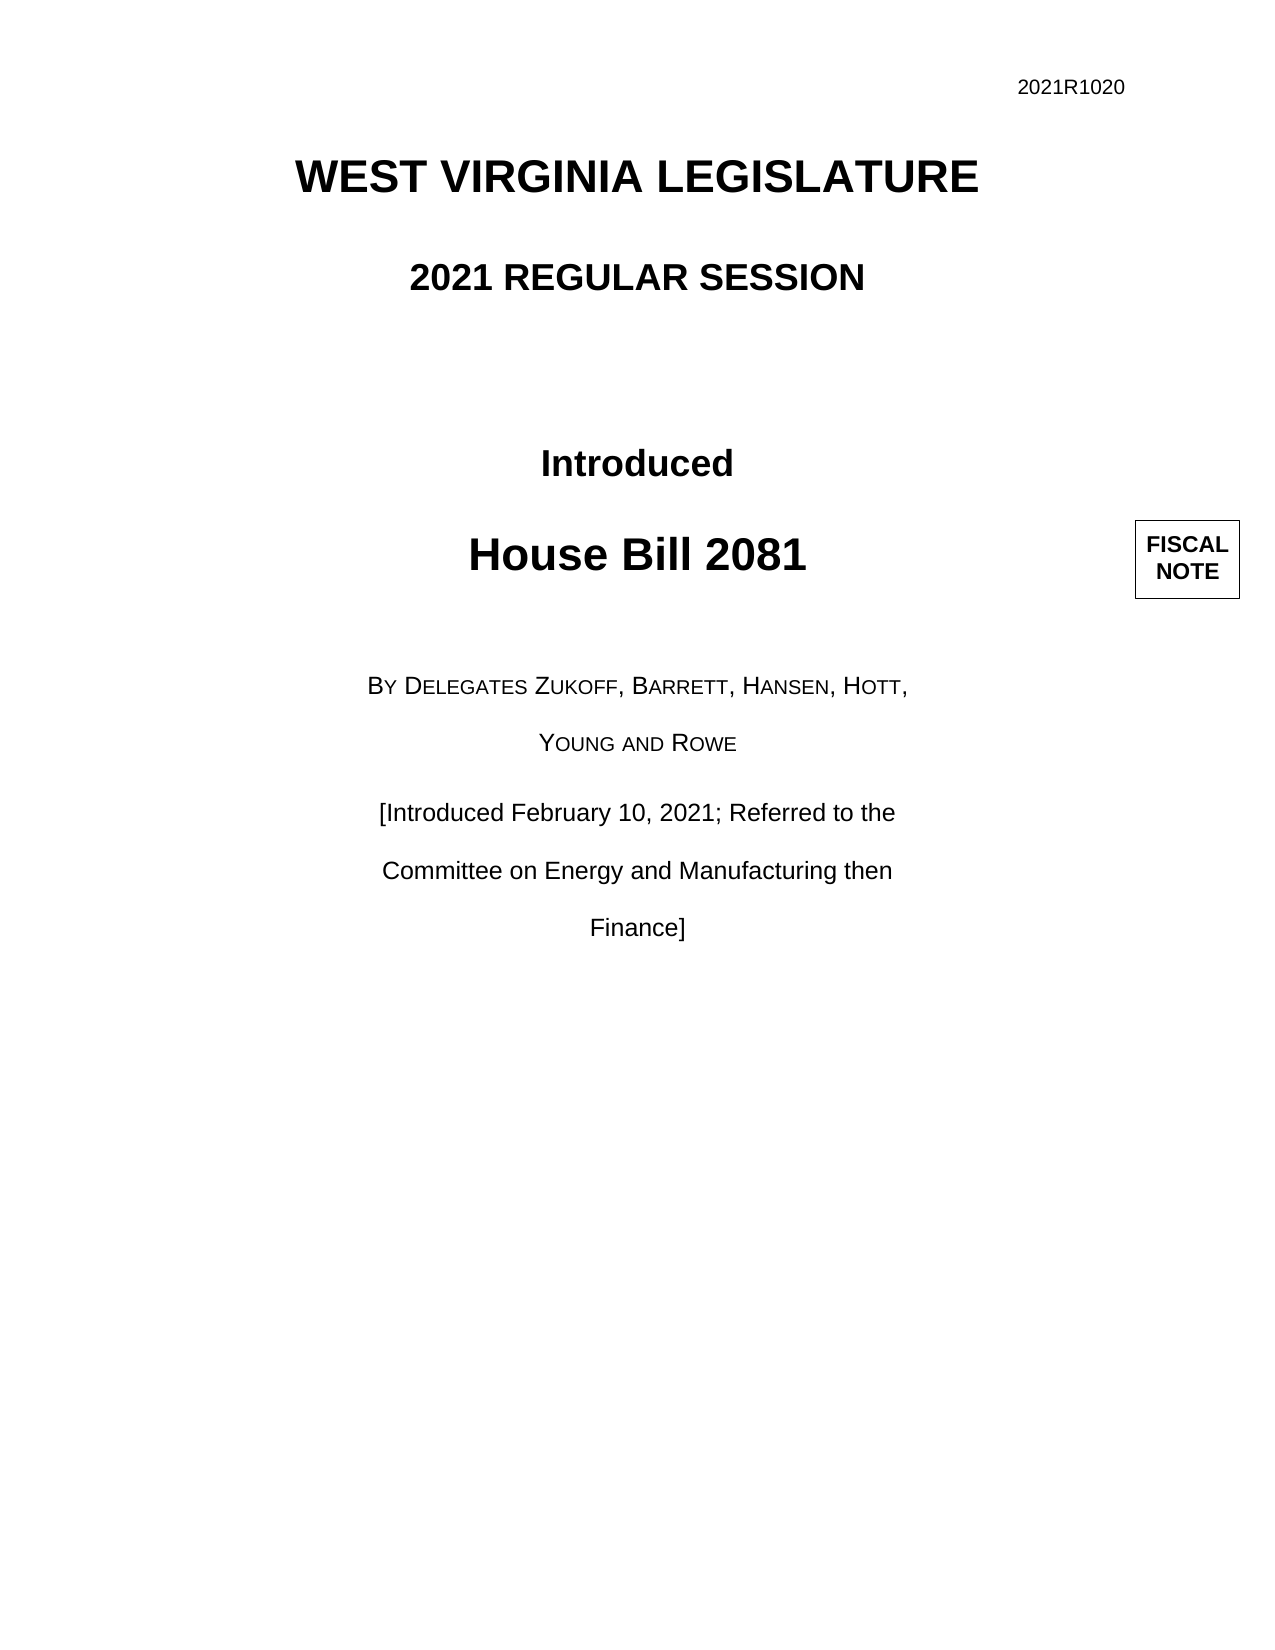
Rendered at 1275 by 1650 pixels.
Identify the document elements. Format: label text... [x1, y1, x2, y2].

text By , Barrett, Hansen, Hott, Young and Rowe [337, 671, 937, 757]
text Bill [150, 528, 1125, 581]
title WEST virginia legislature [150, 150, 1125, 203]
title 2021 regular session [150, 255, 1125, 298]
text [] [337, 798, 937, 942]
